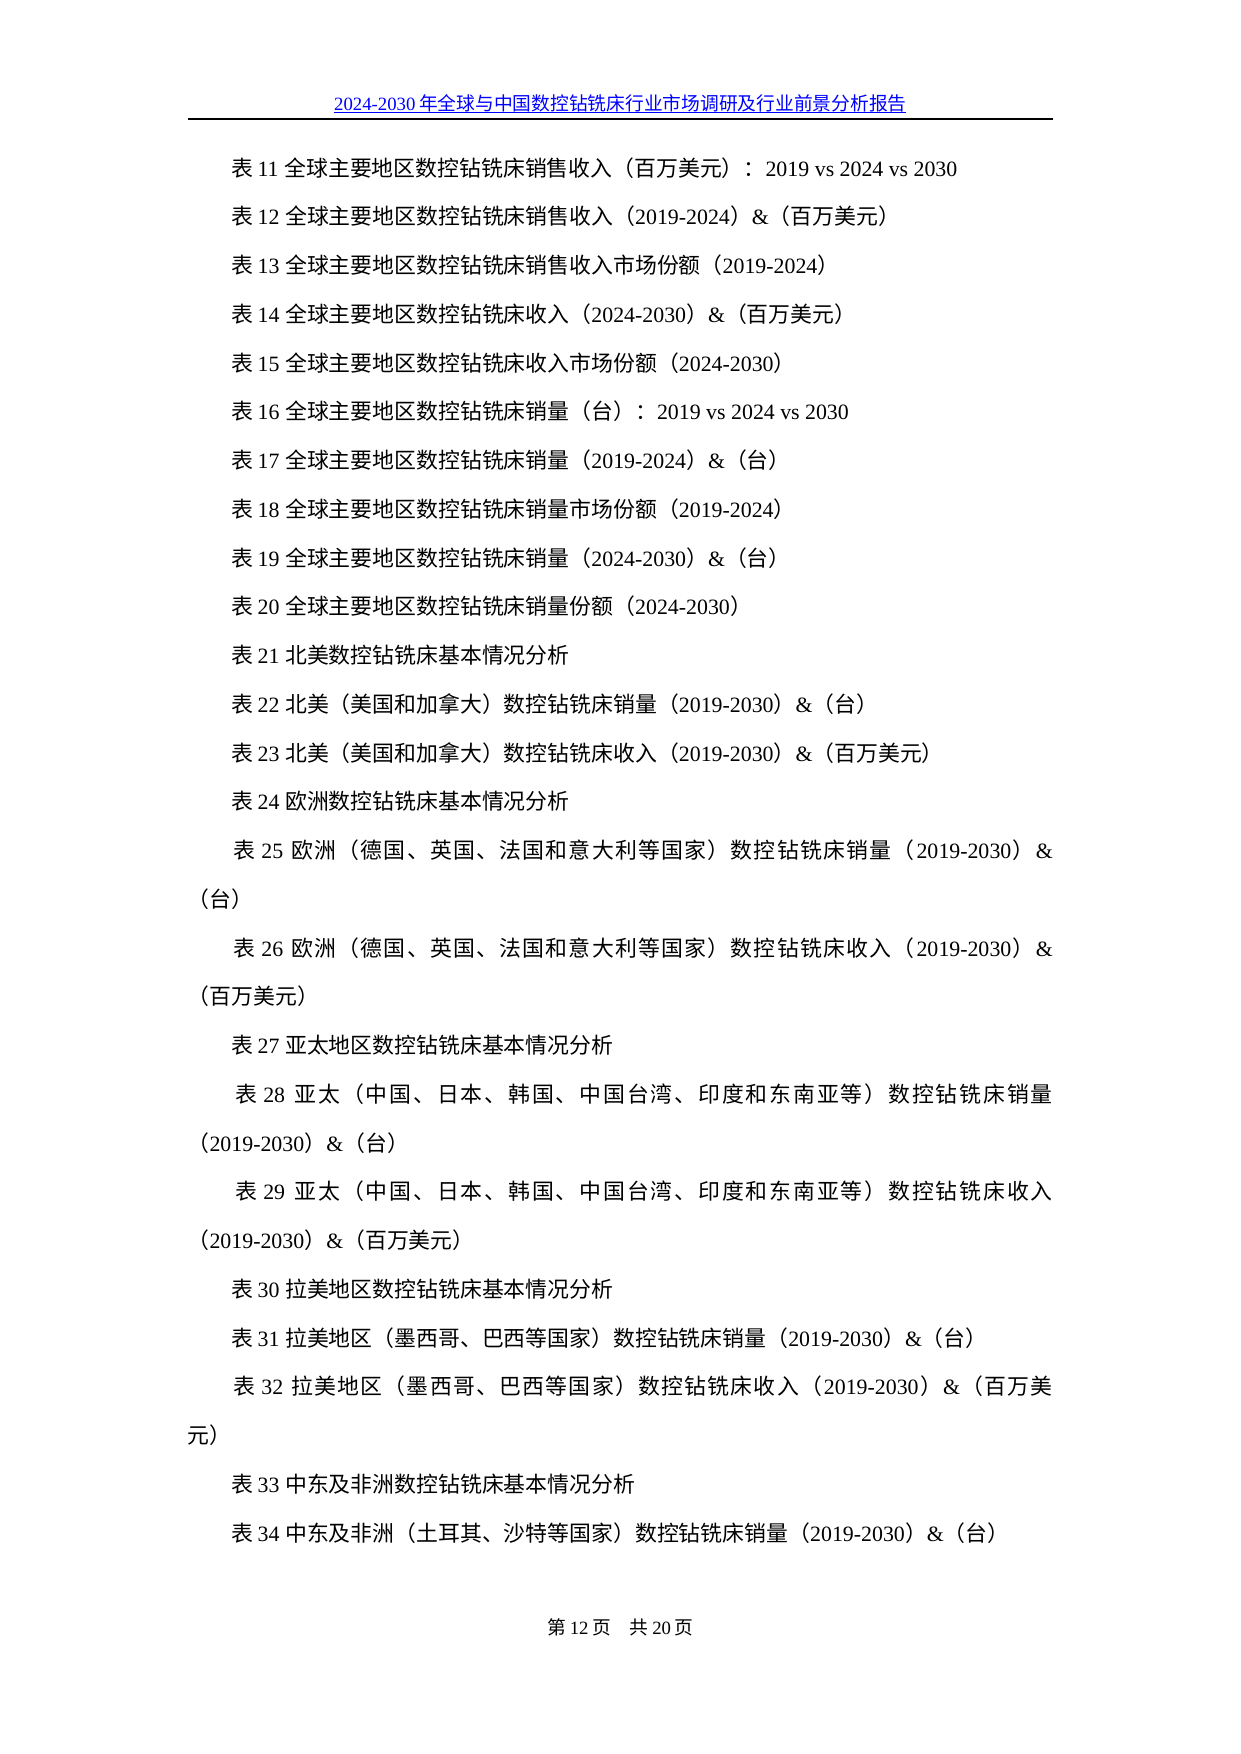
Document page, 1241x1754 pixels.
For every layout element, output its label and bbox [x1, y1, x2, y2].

text [187, 150, 1053, 1548]
